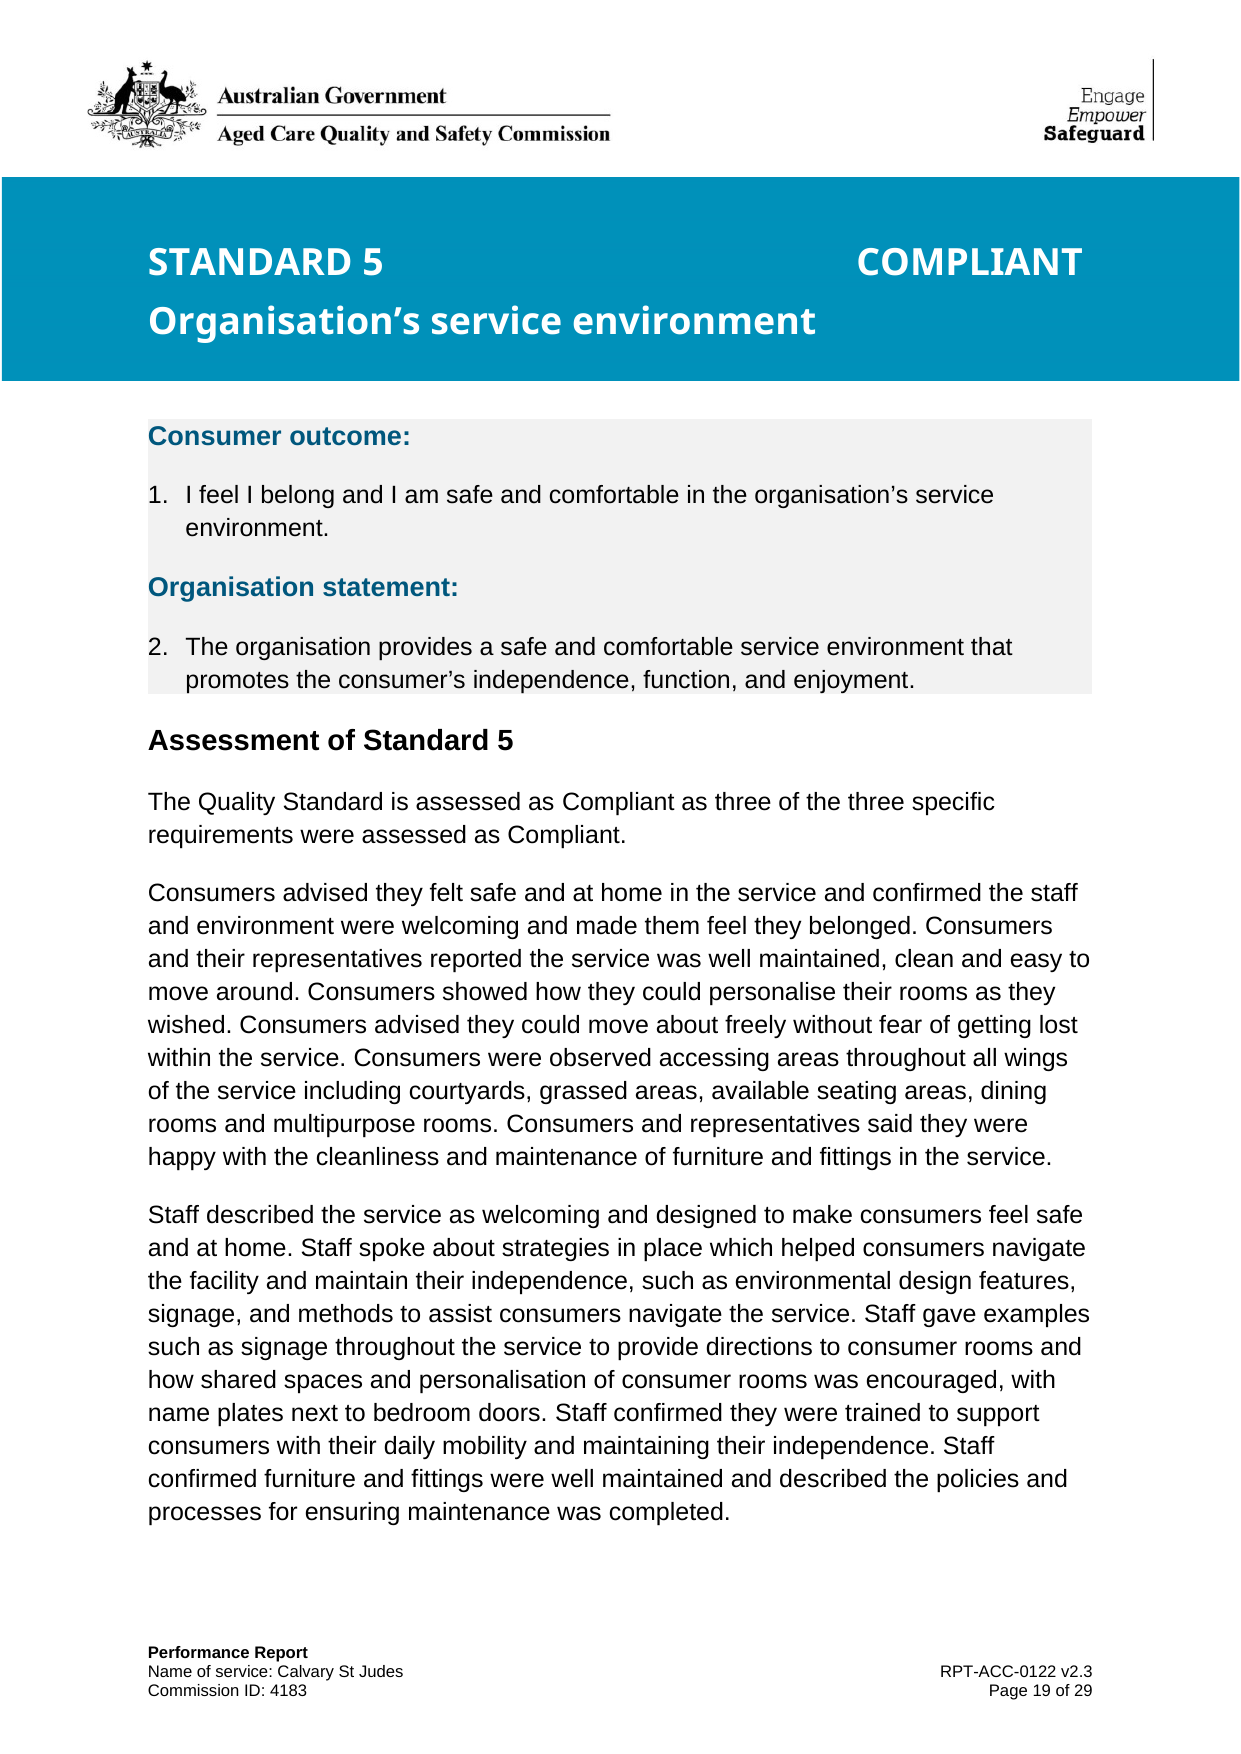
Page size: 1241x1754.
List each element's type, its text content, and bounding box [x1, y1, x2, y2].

text Staff described the service as welcoming and designed to make consumers feel safe and at home. Staff spoke about strategies in place which helped consumers navigate the facility and maintain their independence, such as environmental design features, signage, and methods to assist consumers navigate the service. Staff gave examples such as signage throughout the service to provide directions to consumer rooms and how shared spaces and personalisation of consumer rooms was encouraged, with name plates next to bedroom doors. Staff confirmed they were trained to support consumers with their daily mobility and maintaining their independence. Staff confirmed furniture and fittings were well maintained and described the policies and processes for ensuring maintenance was completed. [148, 1200, 1092, 1526]
subtitle Assessment of Standard 5 [148, 723, 1092, 757]
picture [1, 0, 1241, 169]
subtitle Consumer outcome: [148, 419, 1092, 451]
subtitle Organisation statement: [148, 571, 1092, 603]
text Consumers advised they felt safe and at home in the service and confirmed the staff and environment were welcoming and made them feel they belonged. Consumers and their representatives reported the service was well maintained, clean and easy to move around. Consumers showed how they could personalise their rooms as they wished. Consumers advised they could move about freely without fear of getting lost within the service. Consumers were observed accessing areas throughout all wings of the service including courtyards, grassed areas, available seating areas, dining rooms and multipurpose rooms. Consumers and representatives said they were happy with the cleanliness and maintenance of furniture and fittings in the service. [148, 878, 1092, 1171]
subtitle STANDARD 5 COMPLIANT Organisation’s service environment [148, 236, 1092, 345]
list The organisation provides a safe and comfortable service environment that promotes the consumer’s independence, function, and enjoyment. [148, 632, 1092, 694]
list I feel I belong and I am safe and comfortable in the organisation’s service environment. [148, 480, 1092, 542]
text The Quality Standard is assessed as Compliant as three of the three specific requirements were assessed as Compliant. [148, 787, 1092, 849]
